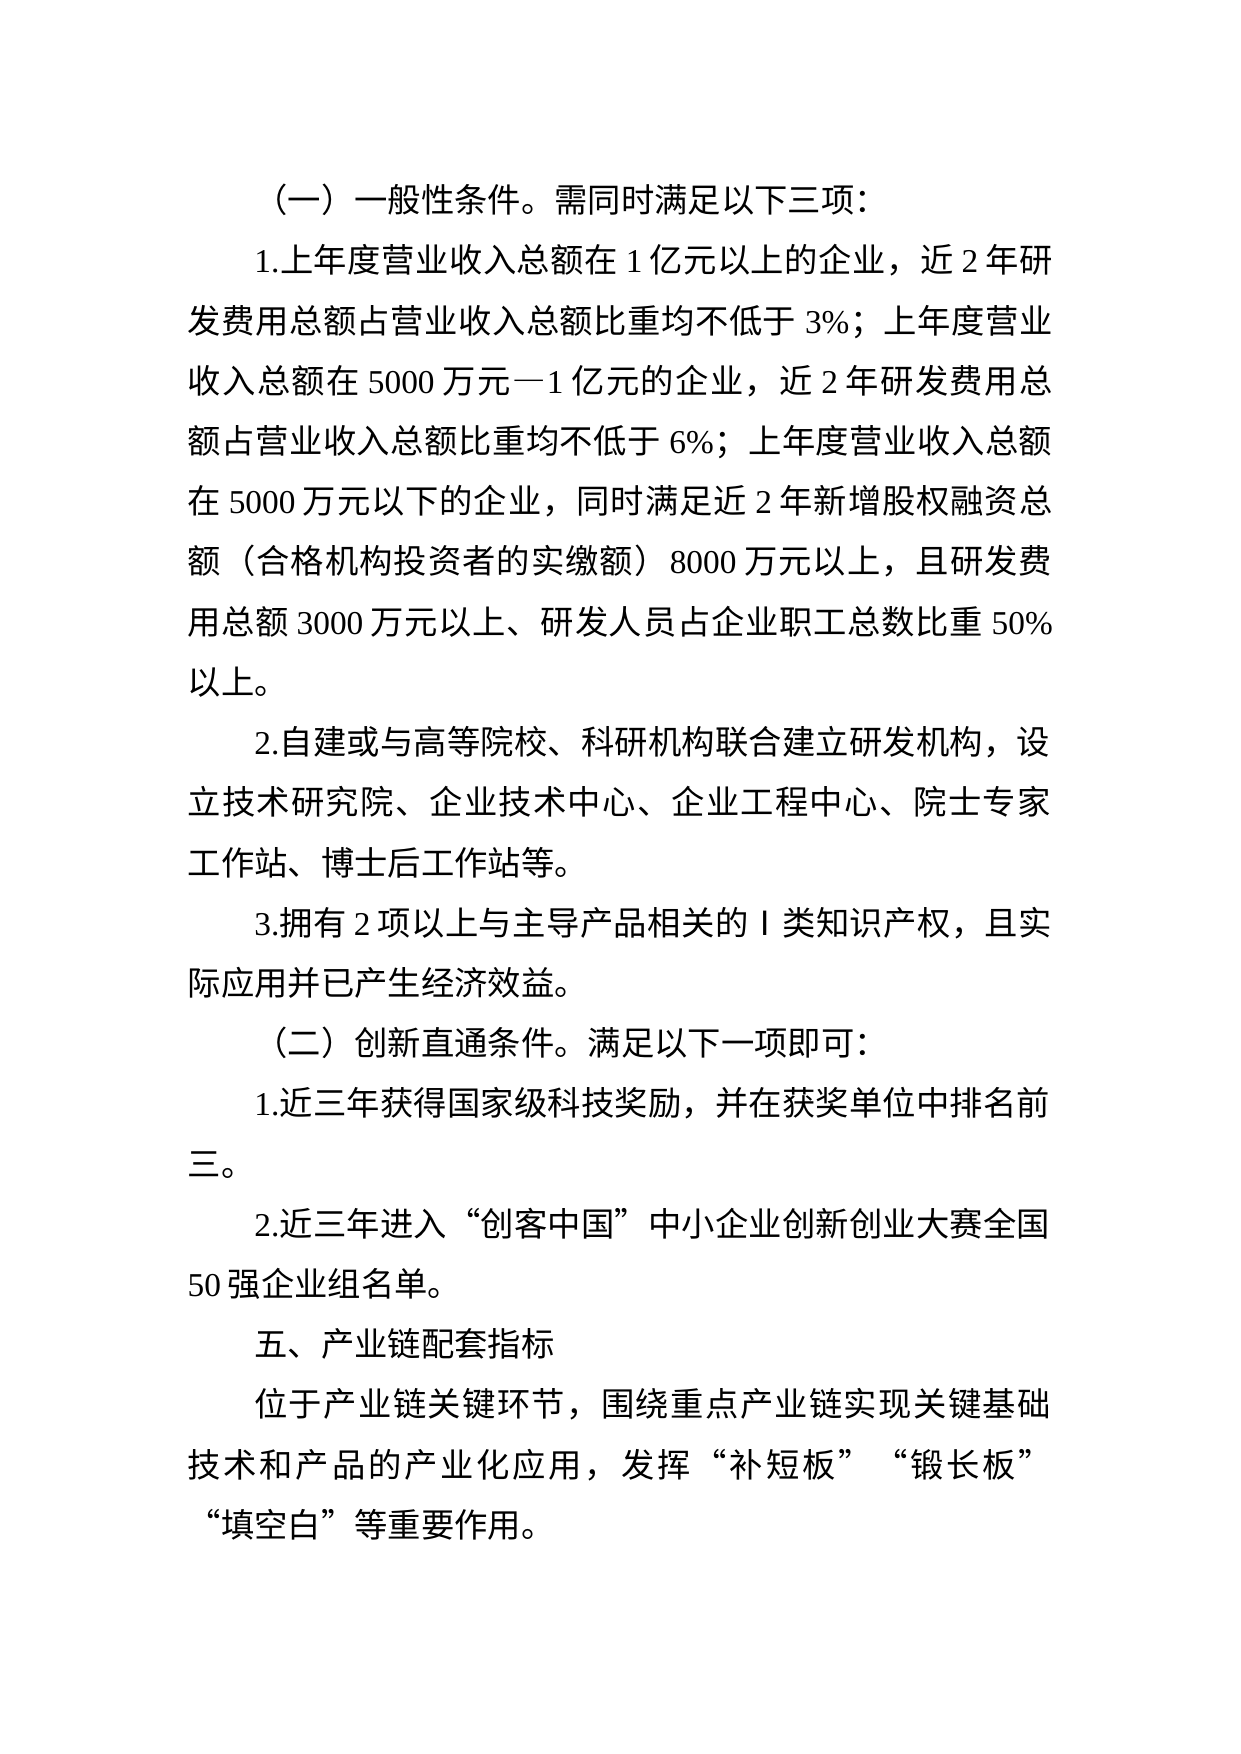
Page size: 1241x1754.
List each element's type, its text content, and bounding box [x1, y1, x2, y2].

text 3.拥有2项以上与主导产品相关的Ⅰ类知识产权，且实际应用并已产生经济效益。 [187, 884, 1053, 1005]
text 五、产业链配套指标 [187, 1306, 1053, 1366]
text （一）一般性条件。需同时满足以下三项： [187, 162, 1053, 222]
text 2.自建或与高等院校、科研机构联合建立研发机构，设立技术研究院、企业技术中心、企业工程中心、院士专家工作站、博士后工作站等。 [187, 704, 1053, 884]
text 1.近三年获得国家级科技奖励，并在获奖单位中排名前三。 [187, 1065, 1053, 1186]
text （二）创新直通条件。满足以下一项即可： [187, 1005, 1053, 1065]
text 1.上年度营业收入总额在1亿元以上的企业，近2年研发费用总额占营业收入总额比重均不低于3%；上年度营业收入总额在5000万元—1亿元的企业，近2年研发费用总额占营业收入总额比重均不低于6%；上年度营业收入总额在5000万元以下的企业，同时满足近2年新增股权融资总额（合格机构投资者的实缴额）8000万元以上，且研发费用总额3000万元以上、研发人员占企业职工总数比重50%以上。 [187, 222, 1053, 704]
text 2.近三年进入“创客中国”中小企业创新创业大赛全国50强企业组名单。 [187, 1186, 1053, 1306]
text 位于产业链关键环节，围绕重点产业链实现关键基础技术和产品的产业化应用，发挥“补短板”“锻长板”“填空白”等重要作用。 [187, 1366, 1053, 1547]
